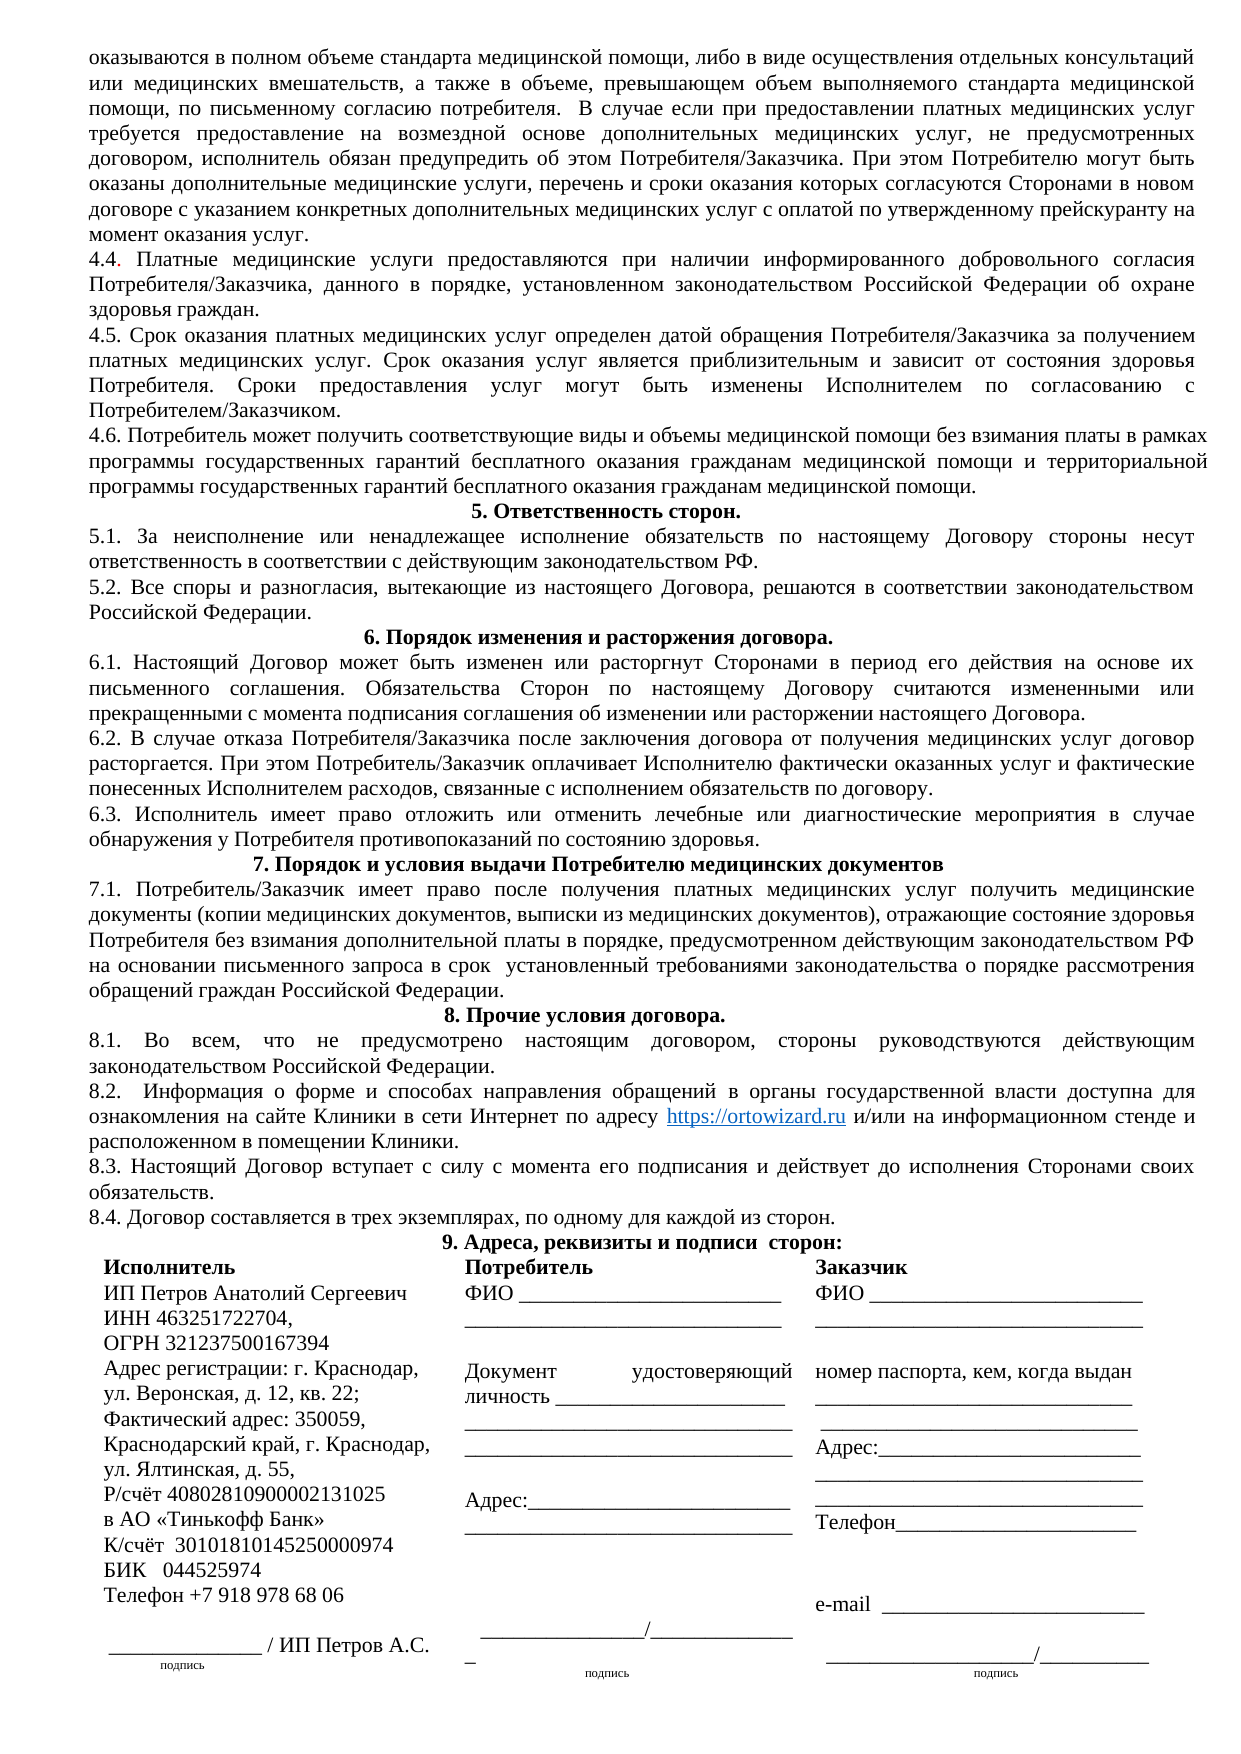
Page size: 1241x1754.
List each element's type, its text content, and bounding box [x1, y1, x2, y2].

text 4.5. Срок оказания платных медицинских услуг определен датой обращения Потребителя/Заказчика за получением платных медицинских услуг. Срок оказания услуг является приблизительным и зависит от состояния здоровья Потребителя. Сроки предоставления услуг могут быть изменены Исполнителем по согласованию с Потребителем/Заказчиком. [89, 322, 1196, 422]
text 8. Прочие условия договора. [310, 1002, 1196, 1027]
text 4.6. Потребитель может получить соответствующие виды и объемы медицинской помощи без взимания платы в рамках программы государственных гарантий бесплатного оказания гражданам медицинской помощи и территориальной программы государственных гарантий бесплатного оказания гражданам медицинской помощи. [89, 422, 1209, 498]
text 6.3. Исполнитель имеет право отложить или отменить лечебные или диагностические мероприятия в случае обнаружения у Потребителя противопоказаний по состоянию здоровья. [89, 801, 1196, 851]
text 6.1. Настоящий Договор может быть изменен или расторгнут Сторонами в период его действия на основе их письменного соглашения. Обязательства Сторон по настоящему Договору считаются измененными или прекращенными с момента подписания соглашения об изменении или расторжении настоящего Договора. [89, 649, 1196, 725]
text 5.2. Все споры и разногласия, вытекающие из настоящего Договора, решаются в соответствии законодательством Российской Федерации. [89, 574, 1196, 624]
text 5. Ответственность сторон. [89, 498, 1196, 523]
text 4.4. Платные медицинские услуги предоставляются при наличии информированного добровольного согласия Потребителя/Заказчика, данного в порядке, установленном законодательством Российской Федерации об охране здоровья граждан. [89, 246, 1196, 322]
text 5.1. За неисполнение или ненадлежащее исполнение обязательств по настоящему Договору стороны несут ответственность в соответствии с действующим законодательством РФ. [89, 523, 1196, 574]
text 8.1. Во всем, что не предусмотрено настоящим договором, стороны руководствуются действующим законодательством Российской Федерации. [89, 1027, 1196, 1078]
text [89, 44, 1196, 246]
text 6.2. В случае отказа Потребителя/Заказчика после заключения договора от получения медицинских услуг договор расторгается. При этом Потребитель/Заказчик оплачивает Исполнителю фактически оказанных услуг и фактические понесенных Исполнителем расходов, связанные с исполнением обязательств по договору. [89, 725, 1196, 801]
text 8.2. Информация о форме и способах направления обращений в органы государственной власти доступна для ознакомления на сайте Клиники в сети Интернет по адресу https://ortowizard.ru и/или на информационном стенде и расположенном в помещении Клиники. [89, 1078, 1196, 1153]
table_header Исполнитель ИП Петров Анатолий Сергеевич ИНН 463251722704, ОГРН 321237500167394 Адрес регистрации: г. Краснодар, ул. Веронская, д. 12, кв. 22; Фактический адрес: 350059, Краснодарский край, г. Краснодар, ул. Ялтинская, д. 55, Р/счёт 40802810900002131025 в АО «Тинькофф Банк» К/счёт 30101810145250000974 БИК 044525974 Телефон +7 918 978 68 06 ______________ / ИП Петров А.С. подпись [92, 1254, 453, 1691]
text 8.4. Договор составляется в трех экземплярах, по одному для каждой из сторон. [89, 1204, 1196, 1229]
table_header Потребитель ФИО ________________________ _____________________________ Документ удостоверяющий личность _____________________ ______________________________ ______________________________ Адрес:________________________ ______________________________ _______________/______________ подпись [453, 1254, 804, 1691]
text 6. Порядок изменения и расторжения договора. [89, 624, 1209, 649]
text 7. Порядок и условия выдачи Потребителю медицинских документов [89, 851, 1196, 876]
text 9. Адреса, реквизиты и подписи сторон: [89, 1229, 1196, 1254]
text 7.1. Потребитель/Заказчик имеет право после получения платных медицинских услуг получить медицинские документы (копии медицинских документов, выписки из медицинских документов), отражающие состояние здоровья Потребителя без взимания дополнительной платы в порядке, предусмотренном действующим законодательством РФ на основании письменного запроса в срок установленный требованиями законодательства о порядке рассмотрения обращений граждан Российской Федерации. [89, 876, 1196, 1002]
table_header Заказчик ФИО _________________________ ______________________________ номер паспорта, кем, когда выдан _____________________________ _____________________________ Адрес:________________________ ______________________________ ______________________________ Телефон______________________ e-mail ________________________ ___________________/__________ подпись [804, 1254, 1178, 1691]
text 8.3. Настоящий Договор вступает с силу с момента его подписания и действует до исполнения Сторонами своих обязательств. [89, 1153, 1196, 1204]
